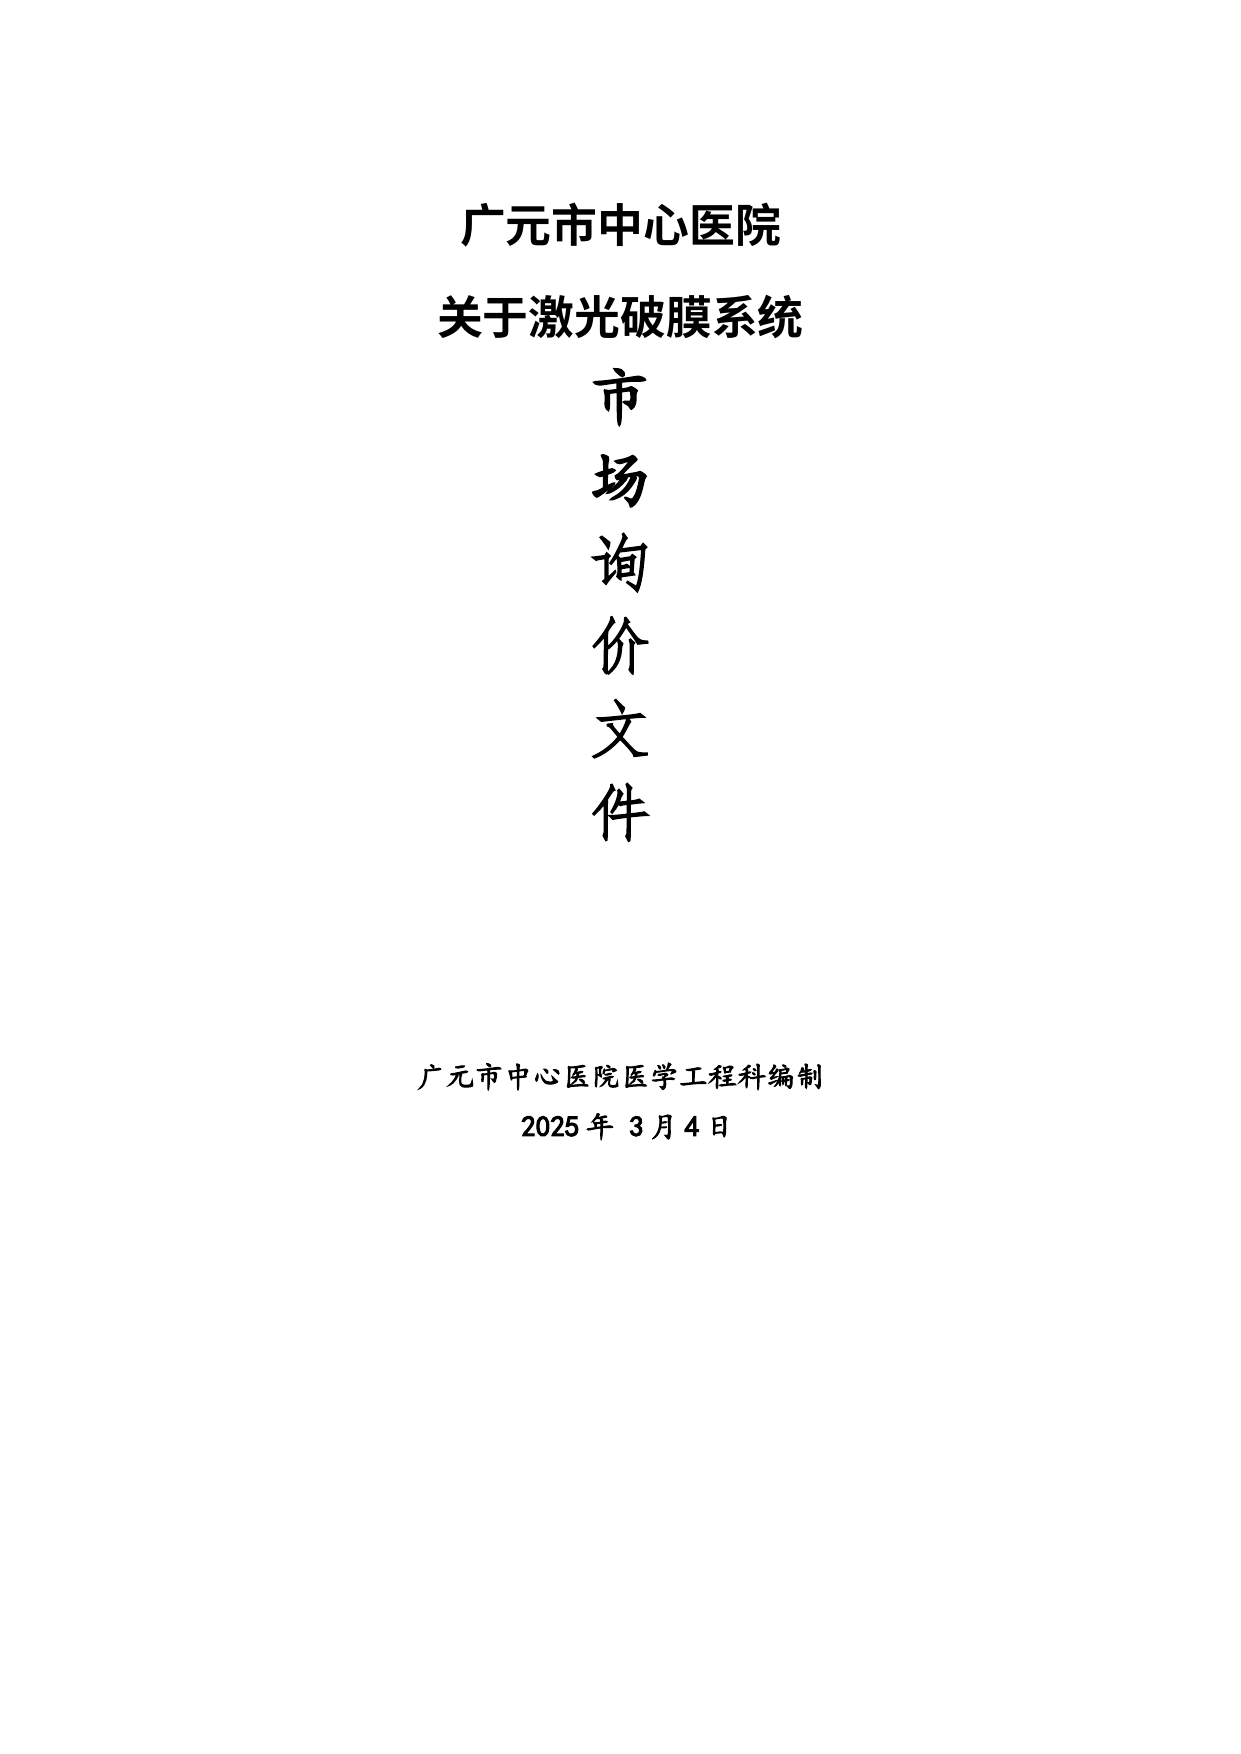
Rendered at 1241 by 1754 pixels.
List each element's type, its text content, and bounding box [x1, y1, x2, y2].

text 广元市中心医院医学工程科编制 [187, 1058, 1053, 1091]
text 价 [187, 601, 1053, 685]
text 询 [187, 518, 1053, 601]
text 场 [187, 435, 1053, 518]
text 关于激光破膜系统 [187, 268, 1053, 351]
text 市 [187, 351, 1053, 435]
text 件 [187, 768, 1053, 851]
text 文 [187, 685, 1053, 768]
text 2025年 3月4日 [187, 1107, 1053, 1141]
text 广元市中心医院 [187, 189, 1053, 256]
